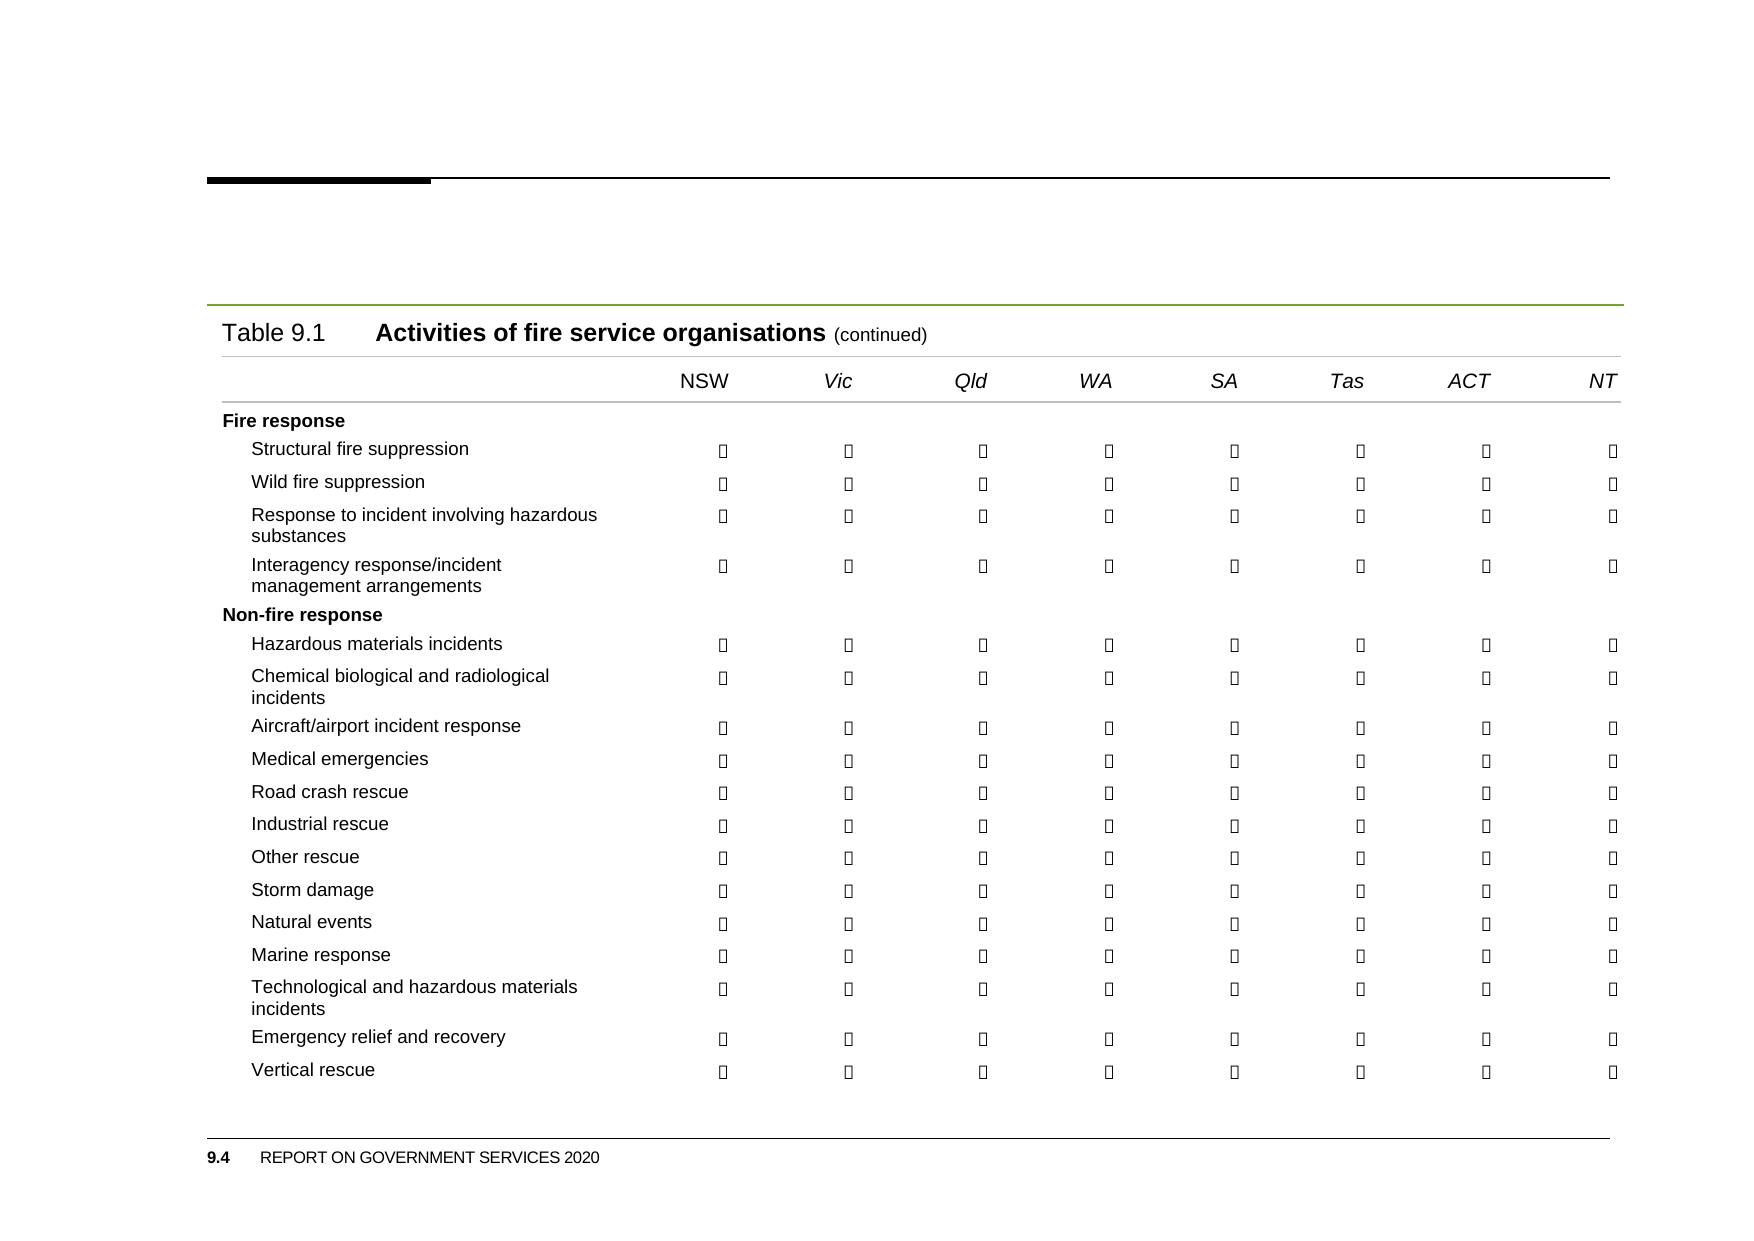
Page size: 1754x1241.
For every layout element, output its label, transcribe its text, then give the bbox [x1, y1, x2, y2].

table_header Table 9.1 Activities of fire service organisations (continued) [207, 306, 1624, 356]
table_cell [207, 356, 1624, 1089]
